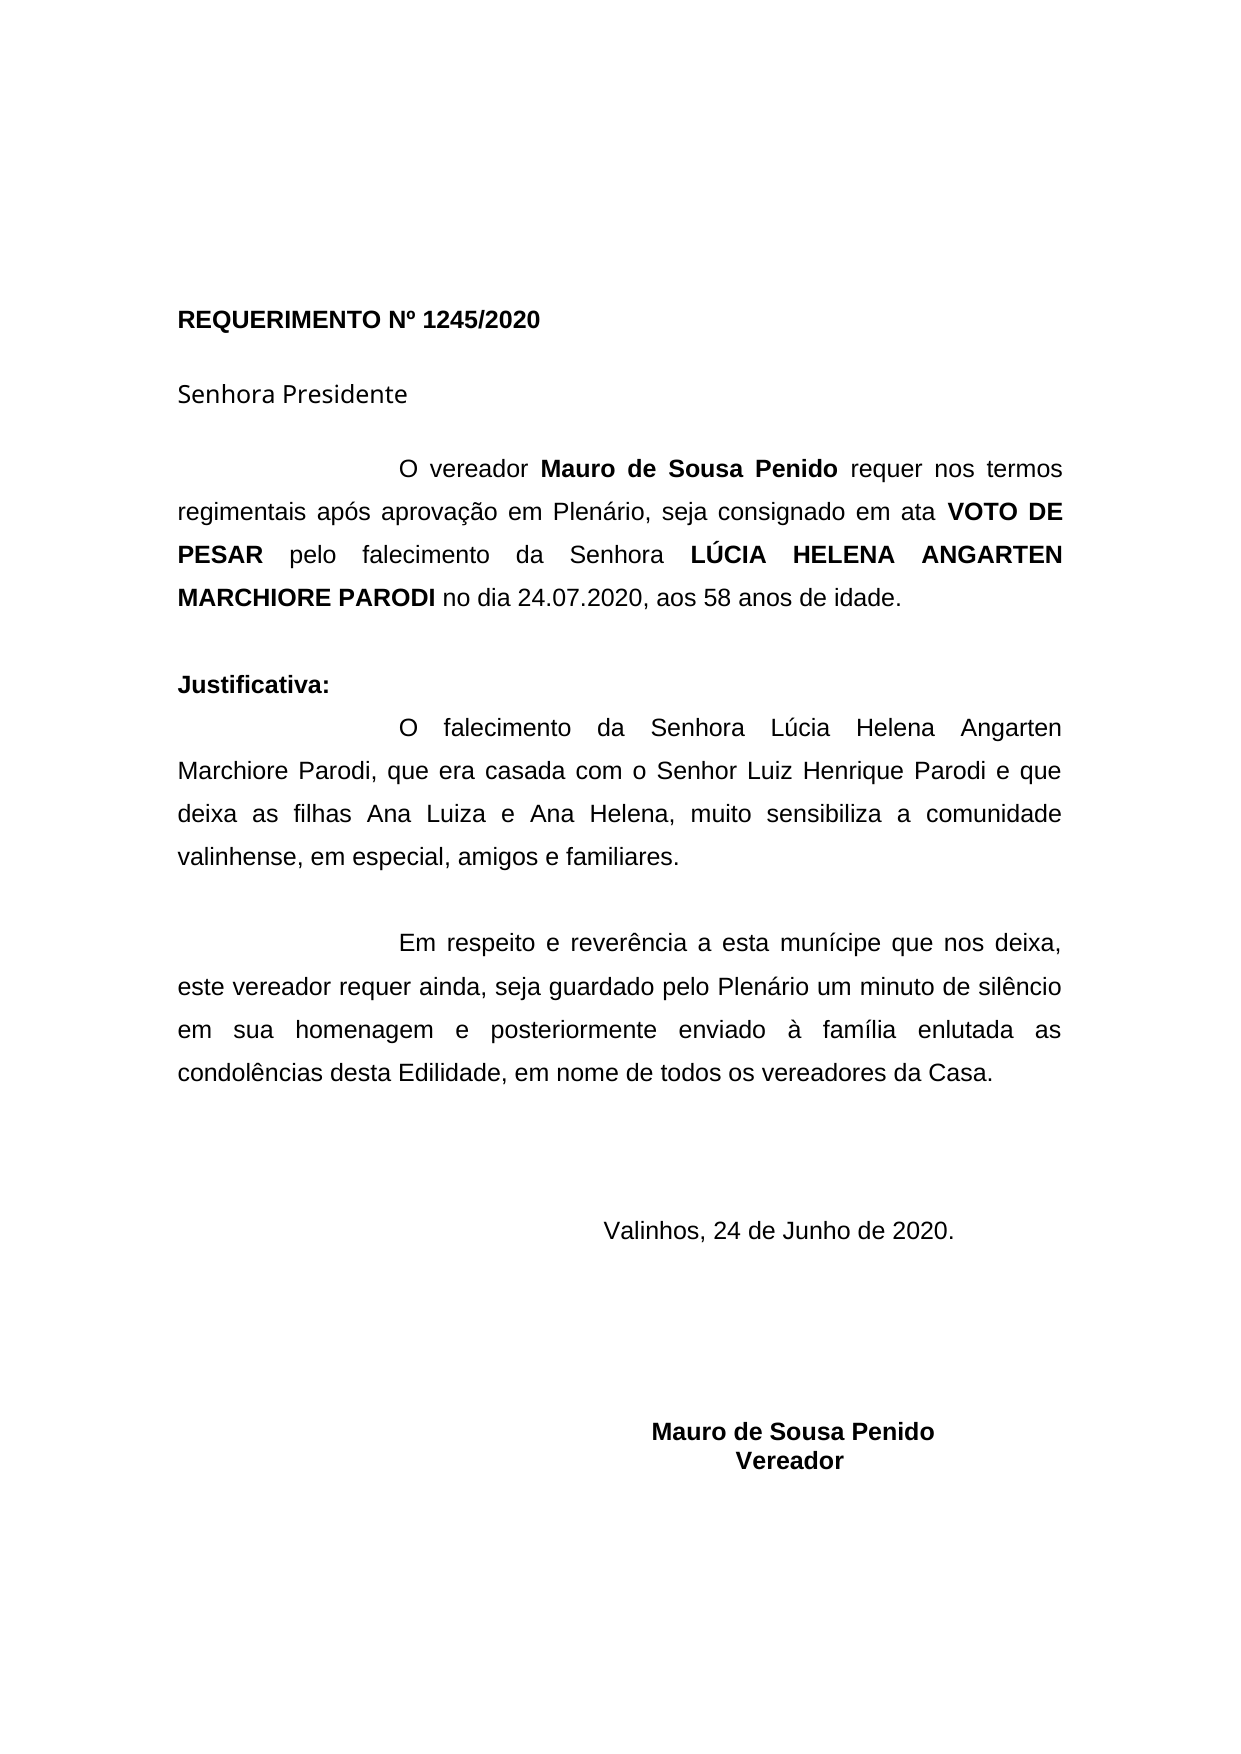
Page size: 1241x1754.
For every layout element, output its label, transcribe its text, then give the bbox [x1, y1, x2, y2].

text O falecimento da Senhora Lúcia Helena Angarten Marchiore Parodi, que era casada com o Senhor Luiz Henrique Parodi e que deixa as filhas Ana Luiza e Ana Helena, muito sensibiliza a comunidade valinhense, em especial, amigos e familiares. [177, 713, 1063, 871]
text Vereador [177, 1446, 1063, 1474]
text Justificativa: [177, 669, 1063, 698]
text Em respeito e reverência a esta munícipe que nos deixa, este vereador requer ainda, seja guardado pelo Plenário um minuto de silêncio em sua homenagem e posteriormente enviado à família enlutada as condolências desta Edilidade, em nome de todos os vereadores da Casa. [177, 928, 1063, 1086]
text REQUERIMENTO Nº 1245/2020 [177, 304, 1063, 333]
subtitle Senhora Presidente [177, 377, 1063, 411]
text Mauro de Sousa Penido [177, 1417, 1063, 1446]
text Valinhos, 24 de Junho de 2020. [177, 1216, 1063, 1244]
text O vereador Mauro de Sousa Penido requer nos termos regimentais após aprovação em Plenário, seja consignado em ata VOTO DE PESAR pelo falecimento da Senhora LÚCIA HELENA ANGARTEN MARCHIORE PARODI no dia 24.07.2020, aos 58 anos de idade. [177, 454, 1063, 612]
